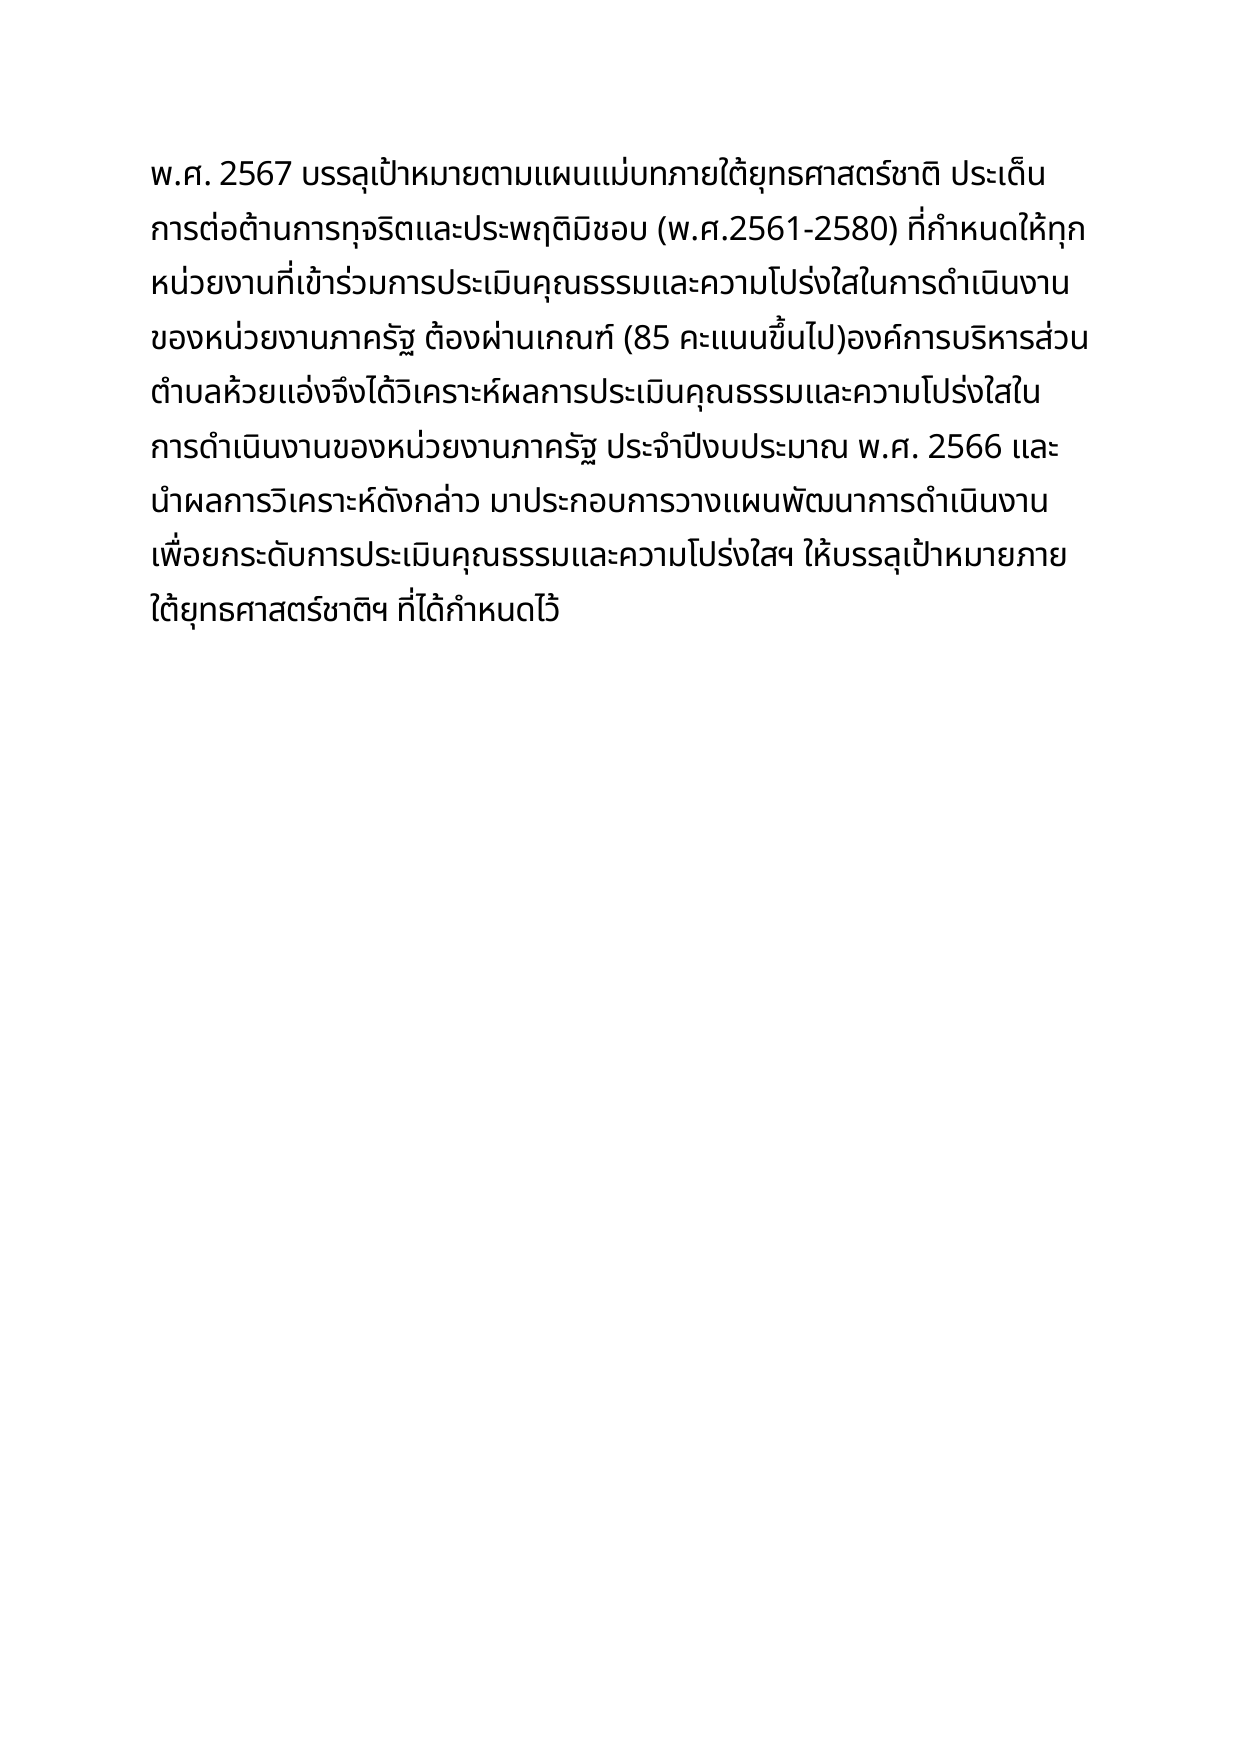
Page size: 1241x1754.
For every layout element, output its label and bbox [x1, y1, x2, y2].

text [150, 150, 1090, 636]
